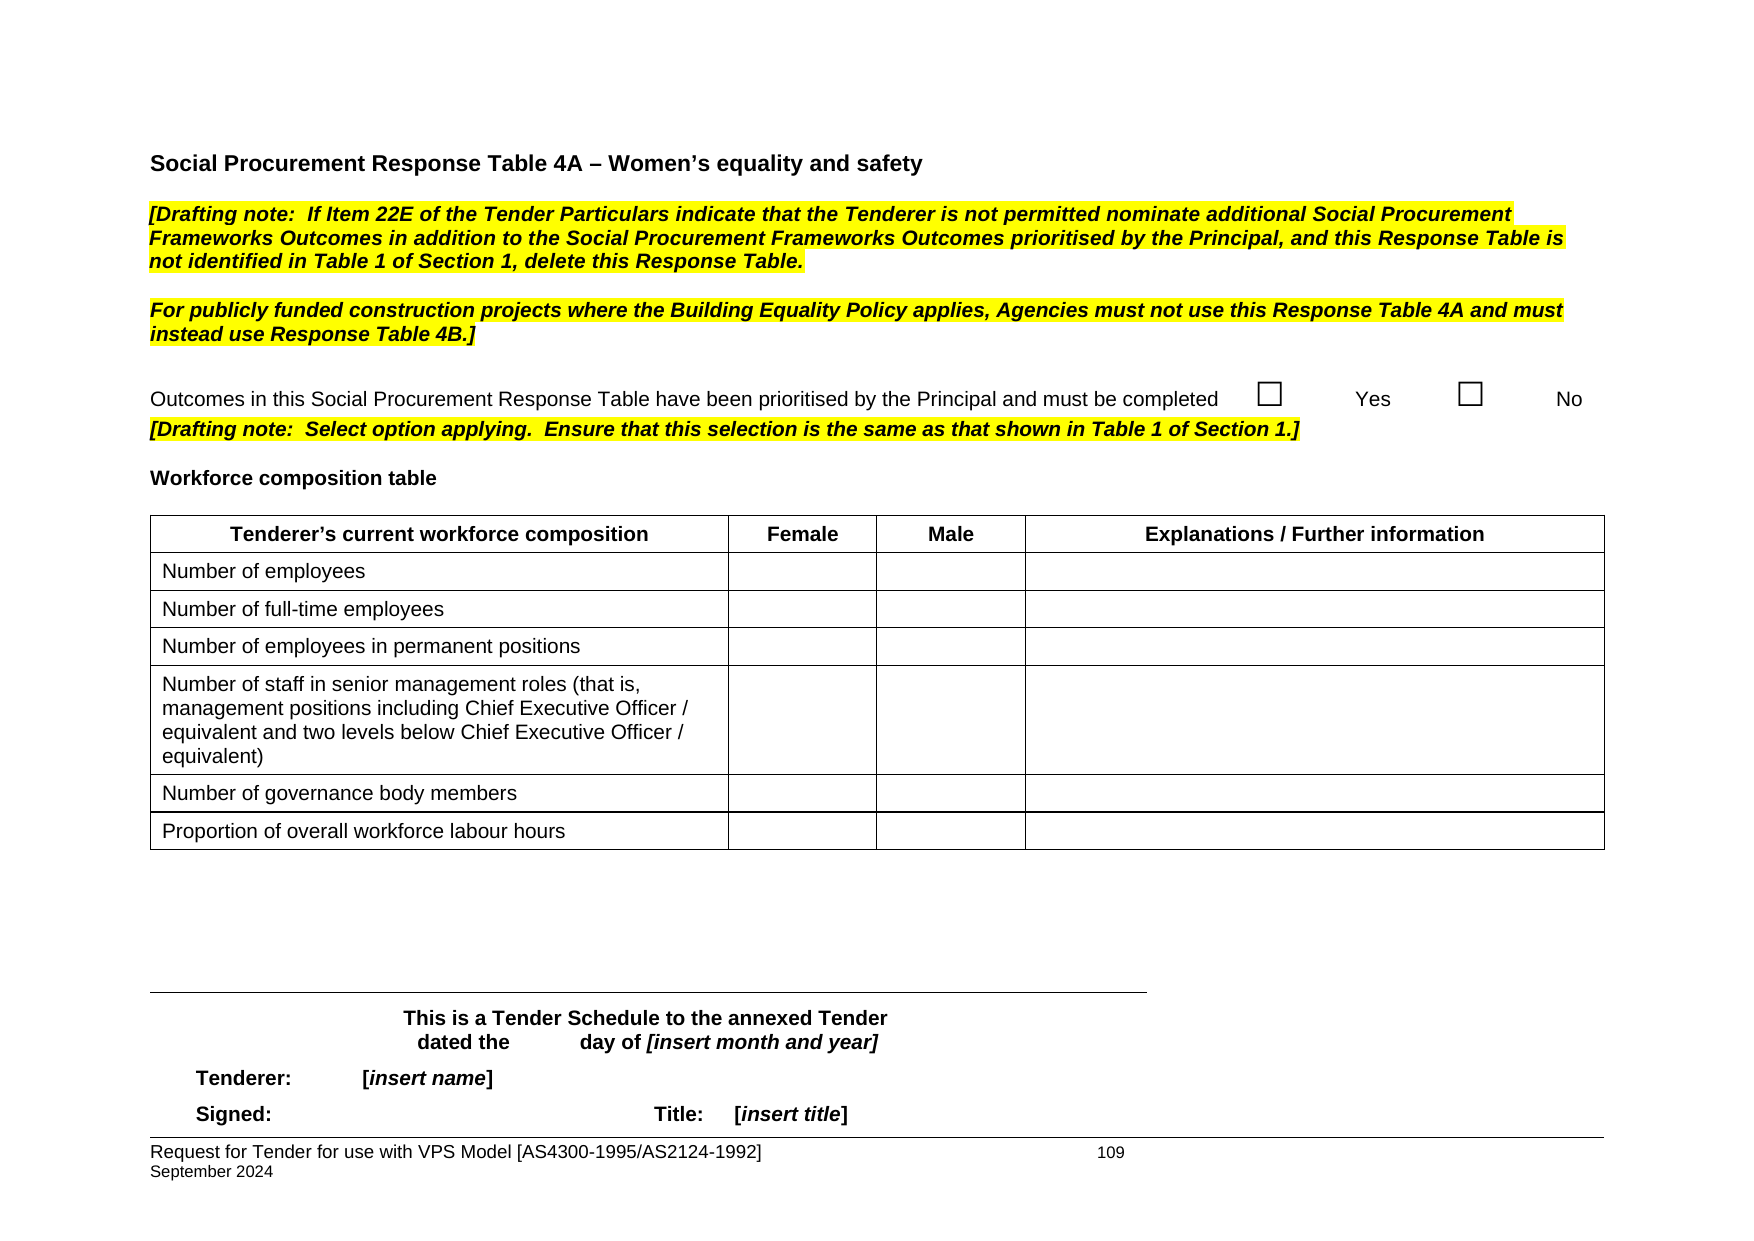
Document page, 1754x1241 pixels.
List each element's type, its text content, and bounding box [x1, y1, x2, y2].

subtitle [Drafting note: If Item 22E of the Tender Particulars indicate that the Tenderer is not permitted nominate additional Social Procurement Frameworks Outcomes in addition to the Social Procurement Frameworks Outcomes prioritised by the Principal, and this Response Table is not identified in Table 1 of Section 1, delete this Response Table. [805, 201, 1604, 273]
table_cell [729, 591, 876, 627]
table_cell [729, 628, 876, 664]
table_header Explanations / Further information [1026, 516, 1604, 552]
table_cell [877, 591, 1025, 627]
table_cell [1026, 553, 1604, 589]
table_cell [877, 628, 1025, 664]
table_header Female [729, 516, 876, 552]
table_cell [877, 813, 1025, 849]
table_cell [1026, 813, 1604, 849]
text Outcomes in this Social Procurement Response Table have been prioritised by the Principal and must be completed Yes No [Drafting note: Select option applying. Ensure that this selection is the same as that shown in Table 1 of Section 1.] [150, 371, 1604, 441]
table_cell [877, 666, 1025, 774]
text Social Procurement Response Table 4A – Women’s equality and safety [150, 150, 1604, 176]
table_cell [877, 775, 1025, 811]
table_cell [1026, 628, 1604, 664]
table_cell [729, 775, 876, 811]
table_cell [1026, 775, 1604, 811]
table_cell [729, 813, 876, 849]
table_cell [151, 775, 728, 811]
table_cell [729, 553, 876, 589]
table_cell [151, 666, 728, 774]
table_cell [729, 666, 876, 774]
table_header Tenderer’s current workforce composition [151, 516, 728, 552]
table_cell [877, 553, 1025, 589]
table_cell Number of employees [151, 553, 728, 589]
table_header Male [877, 516, 1025, 552]
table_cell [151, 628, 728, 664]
text For publicly funded construction projects where the Building Equality Policy applies, Agencies must not use this Response Table 4A and must instead use Response Table 4B.] [475, 298, 1604, 346]
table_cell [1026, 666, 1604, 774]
table_cell Number of full-time employees [151, 591, 728, 627]
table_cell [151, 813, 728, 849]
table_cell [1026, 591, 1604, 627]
text Workforce composition table [150, 466, 1604, 489]
